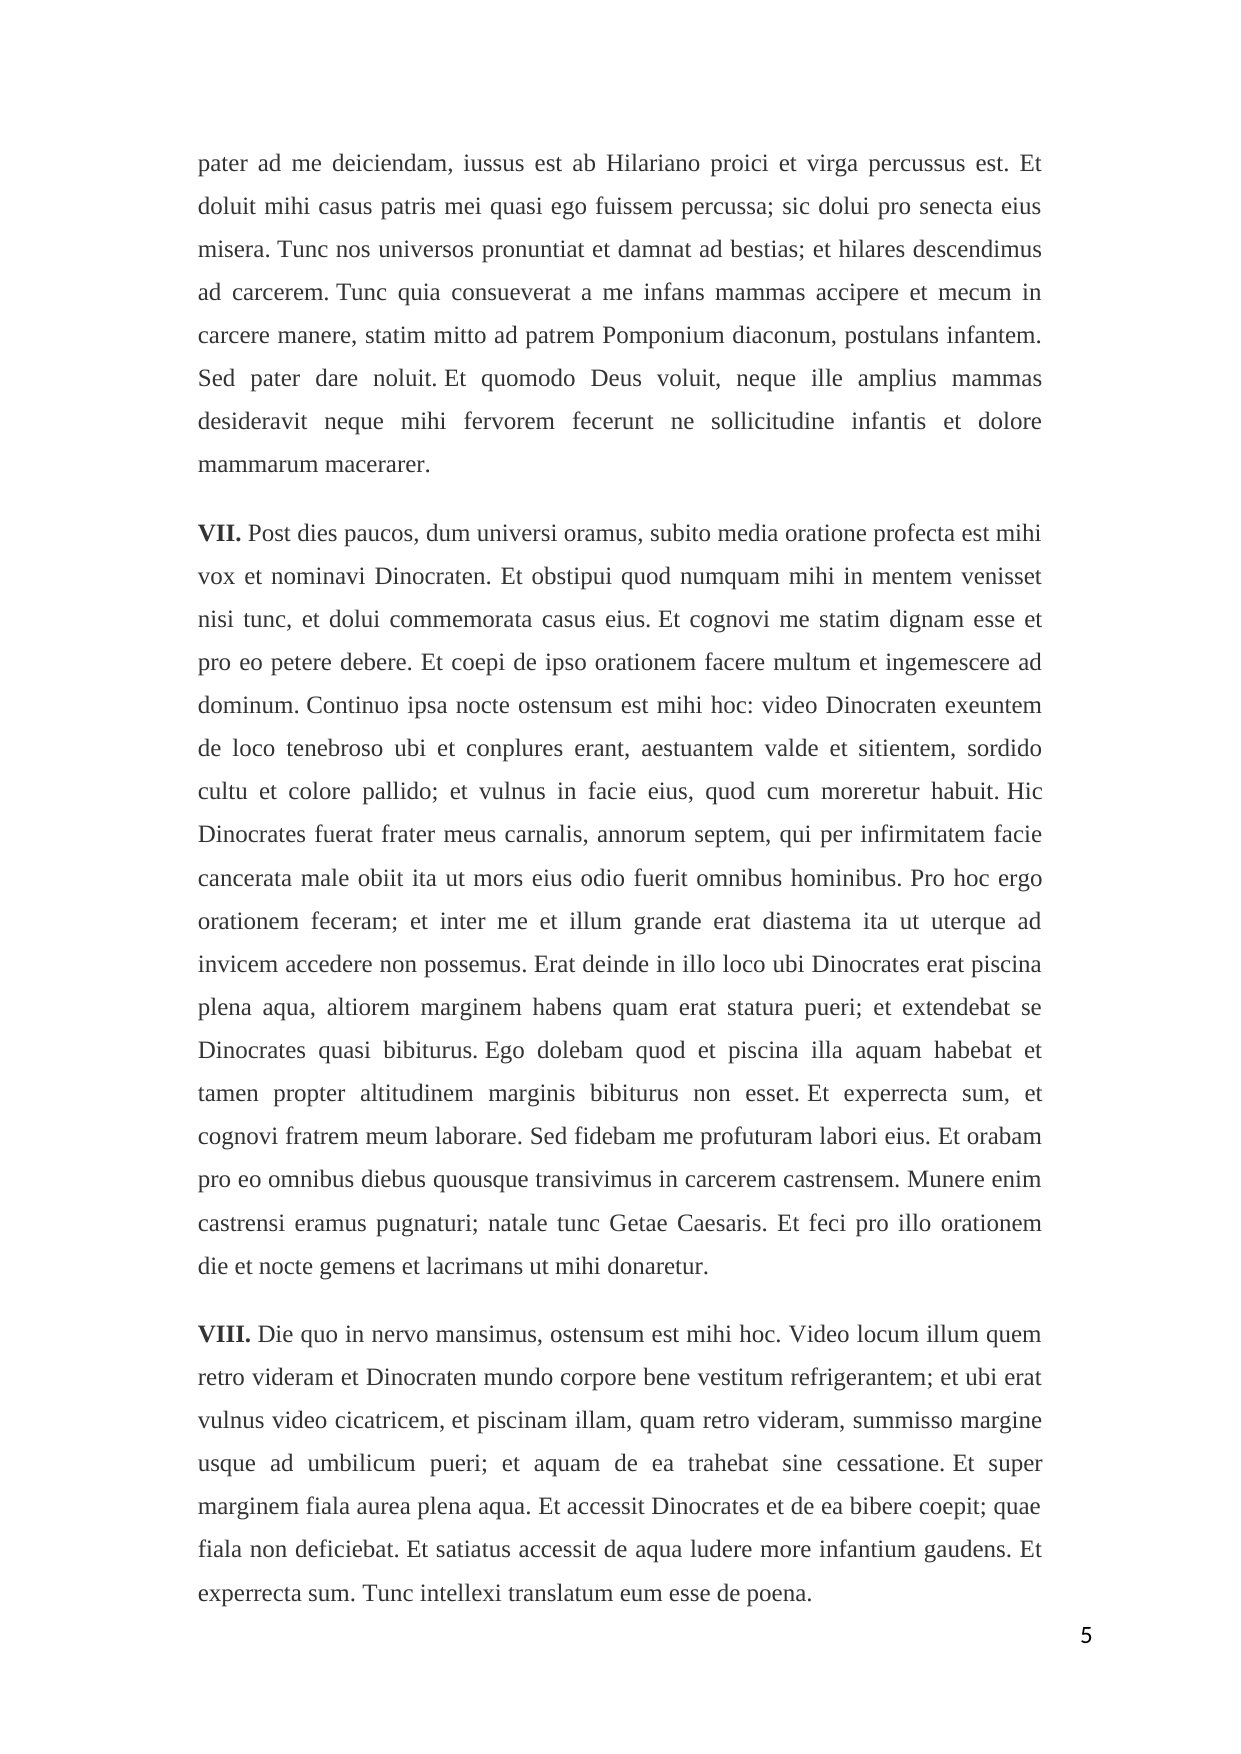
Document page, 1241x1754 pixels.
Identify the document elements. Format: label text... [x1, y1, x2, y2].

text VIII. Die quo in nervo mansimus, ostensum est mihi hoc. Video locum illum quem retro videram et Dinocraten mundo corpore bene vestitum refrigerantem; et ubi erat vulnus video cicatricem, et piscinam illam, quam retro videram, summisso margine usque ad umbilicum pueri; et aquam de ea trahebat sine cessatione. Et super marginem fiala aurea plena aqua. Et accessit Dinocrates et de ea bibere coepit; quae fiala non deficiebat. Et satiatus accessit de aqua ludere more infantium gaudens. Et experrecta sum. Tunc intellexi translatum eum esse de poena. [198, 1319, 1043, 1606]
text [198, 148, 1043, 478]
text VII. Post dies paucos, dum universi oramus, subito media oratione profecta est mihi vox et nominavi Dinocraten. Et obstipui quod numquam mihi in mentem venisset nisi tunc, et dolui commemorata casus eius. Et cognovi me statim dignam esse et pro eo petere debere. Et coepi de ipso orationem facere multum et ingemescere ad dominum. Continuo ipsa nocte ostensum est mihi hoc: video Dinocraten exeuntem de loco tenebroso ubi et conplures erant, aestuantem valde et sitientem, sordido cultu et colore pallido; et vulnus in facie eius, quod cum moreretur habuit. Hic Dinocrates fuerat frater meus carnalis, annorum septem, qui per infirmitatem facie cancerata male obiit ita ut mors eius odio fuerit omnibus hominibus. Pro hoc ergo orationem feceram; et inter me et illum grande erat diastema ita ut uterque ad invicem accedere non possemus. Erat deinde in illo loco ubi Dinocrates erat piscina plena aqua, altiorem marginem habens quam erat statura pueri; et extendebat se Dinocrates quasi bibiturus. Ego dolebam quod et piscina illa aquam habebat et tamen propter altitudinem marginis bibiturus non esset. Et experrecta sum, et cognovi fratrem meum laborare. Sed fidebam me profuturam labori eius. Et orabam pro eo omnibus diebus quousque transivimus in carcerem castrensem. Munere enim castrensi eramus pugnaturi; natale tunc Getae Caesaris. Et feci pro illo orationem die et nocte gemens et lacrimans ut mihi donaretur. [198, 518, 1043, 1279]
